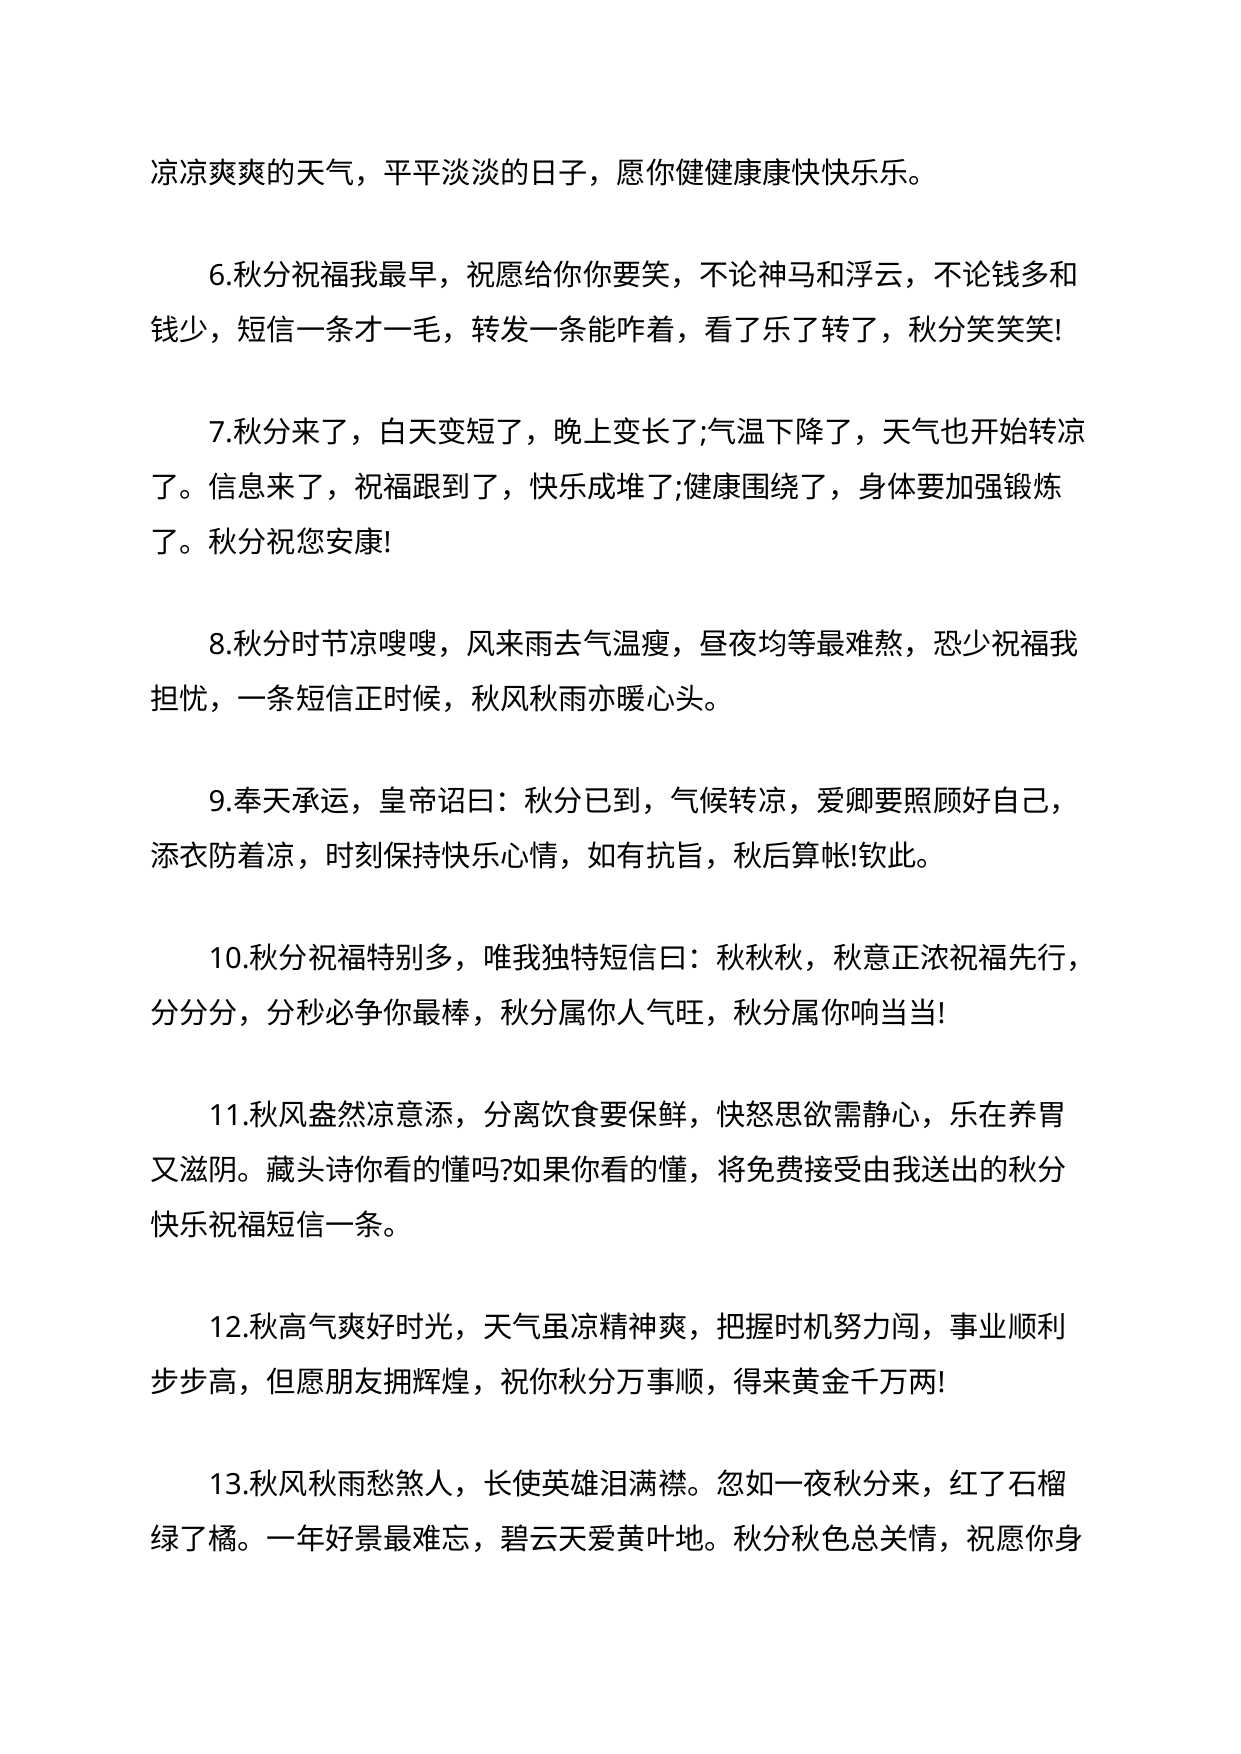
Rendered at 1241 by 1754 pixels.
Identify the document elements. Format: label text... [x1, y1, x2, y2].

text 7.秋分来了，白天变短了，晚上变长了;气温下降了，天气也开始转凉了。信息来了，祝福跟到了，快乐成堆了;健康围绕了，身体要加强锻炼了。秋分祝您安康! [150, 409, 1090, 561]
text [150, 150, 1090, 192]
text 6.秋分祝福我最早，祝愿给你你要笑，不论神马和浮云，不论钱多和钱少，短信一条才一毛，转发一条能咋着，看了乐了转了，秋分笑笑笑! [150, 252, 1090, 349]
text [150, 1460, 1090, 1557]
text 8.秋分时节凉嗖嗖，风来雨去气温瘦，昼夜均等最难熬，恐少祝福我担忧，一条短信正时候，秋风秋雨亦暖心头。 [150, 621, 1090, 718]
text 9.奉天承运，皇帝诏曰：秋分已到，气候转凉，爱卿要照顾好自己，添衣防着凉，时刻保持快乐心情，如有抗旨，秋后算帐!钦此。 [150, 777, 1090, 875]
text 11.秋风盎然凉意添，分离饮食要保鲜，快怒思欲需静心，乐在养胃又滋阴。藏头诗你看的懂吗?如果你看的懂，将免费接受由我送出的秋分快乐祝福短信一条。 [150, 1091, 1090, 1244]
text 12.秋高气爽好时光，天气虽凉精神爽，把握时机努力闯，事业顺利步步高，但愿朋友拥辉煌，祝你秋分万事顺，得来黄金千万两! [150, 1303, 1090, 1401]
text 10.秋分祝福特别多，唯我独特短信曰：秋秋秋，秋意正浓祝福先行，分分分，分秒必争你最棒，秋分属你人气旺，秋分属你响当当! [150, 934, 1090, 1032]
